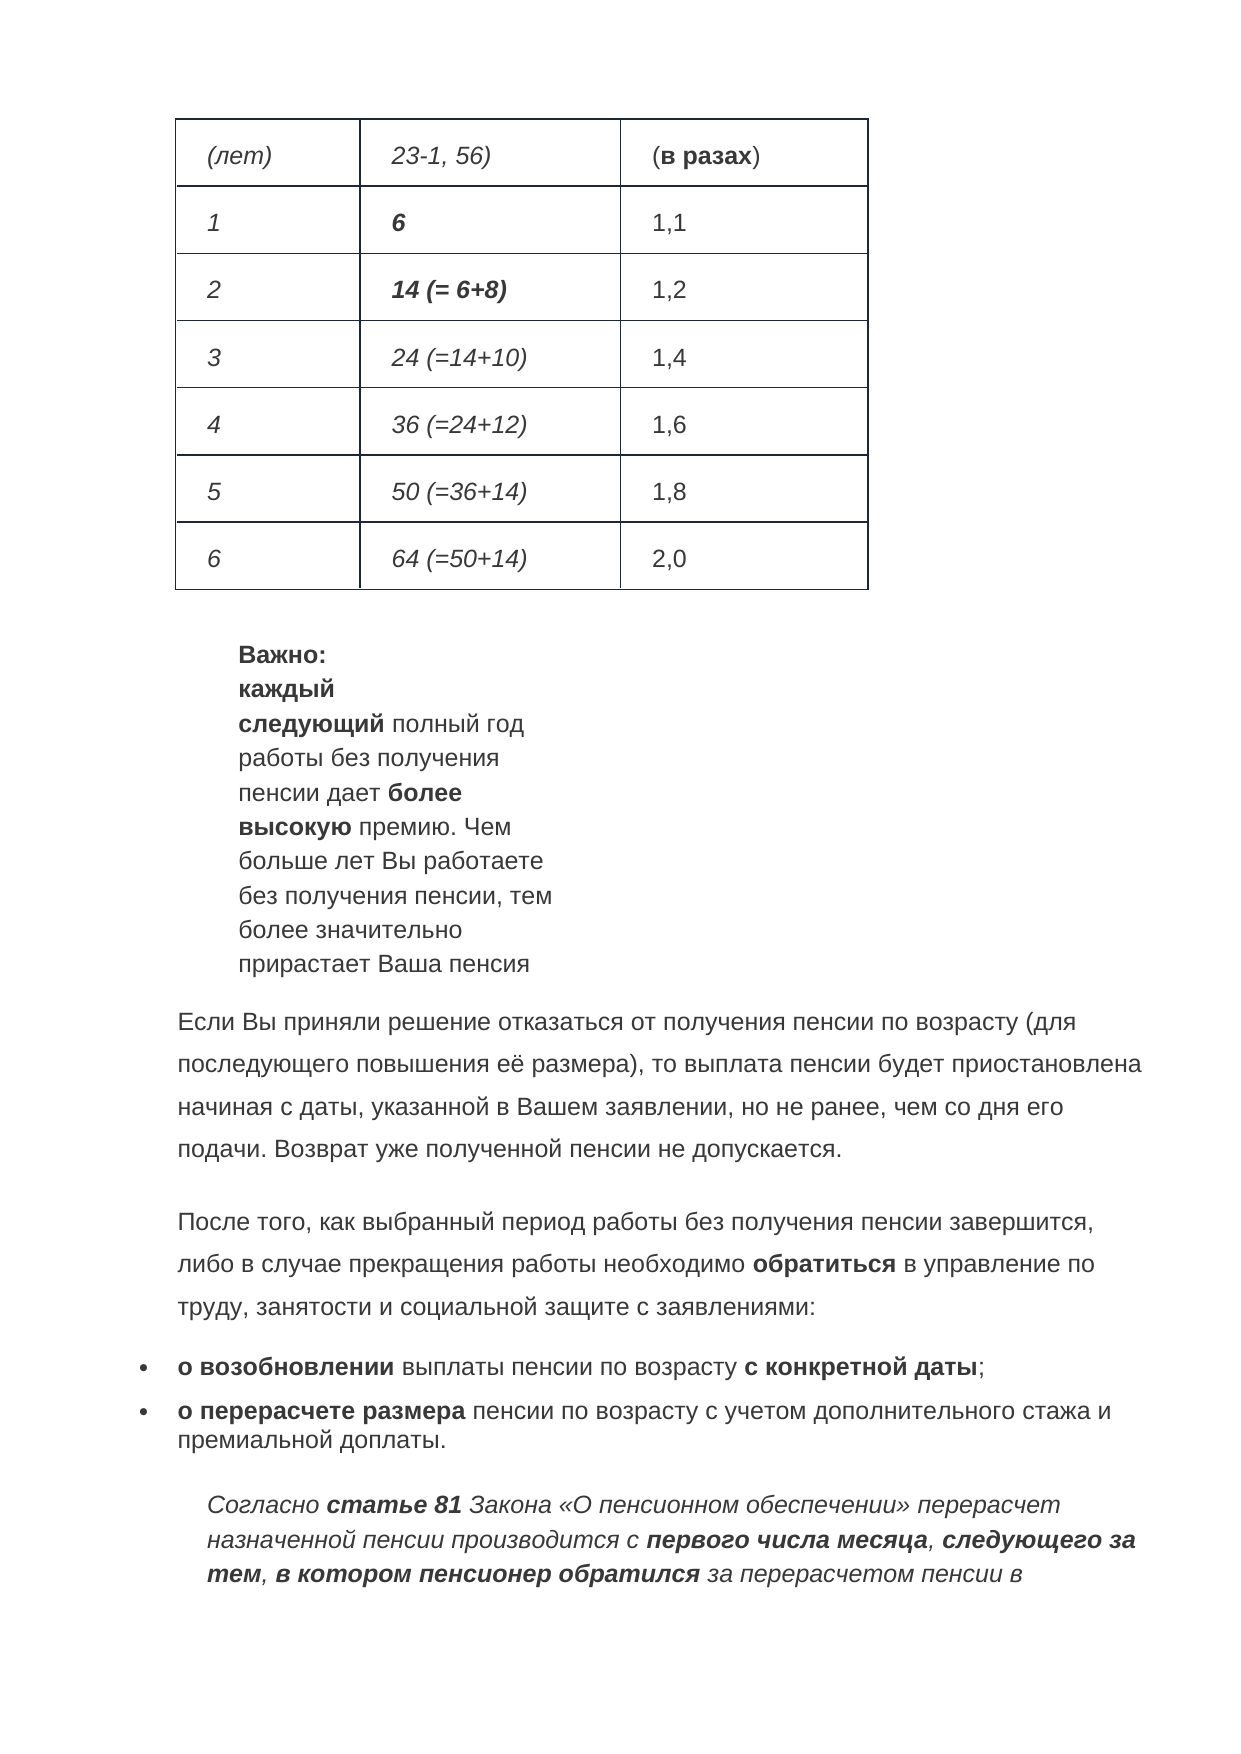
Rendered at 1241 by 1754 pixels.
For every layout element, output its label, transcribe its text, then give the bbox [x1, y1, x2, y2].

text После того, как выбранный период работы без получения пенсии завершится, либо в случае прекращения работы необходимо обратиться в управление по труду, занятости и социальной защите с заявлениями: [177, 1194, 1152, 1320]
table_cell 36 (=24+12) [361, 388, 620, 454]
table_cell 1 [176, 186, 359, 252]
table_cell 14 (= 6+8) [361, 254, 620, 320]
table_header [176, 120, 359, 185]
table_cell 2,0 [621, 523, 867, 588]
table_cell 2 [176, 254, 359, 320]
table_cell 6 [361, 187, 620, 252]
table_cell 24 (=14+10) [361, 321, 620, 387]
table_cell 1,8 [621, 456, 867, 521]
table_cell 1,2 [621, 254, 867, 320]
table_cell 50 (=36+14) [361, 456, 620, 521]
table_cell 1,4 [621, 321, 867, 387]
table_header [621, 120, 867, 185]
table_cell 1,1 [621, 187, 867, 252]
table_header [176, 1469, 1213, 1603]
list о возобновлении выплаты пенсии по возрасту с конкретной даты; [140, 1352, 1152, 1380]
table_cell 1,6 [621, 388, 867, 454]
table_cell 64 (=50+14) [361, 523, 620, 588]
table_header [361, 120, 620, 185]
list о перерасчете размера пенсии по возрасту с учетом дополнительного стажа и премиальной доплаты. [140, 1396, 1152, 1453]
table_header Важно: каждый следующий полный год работы без получения пенсии дает более высокую премию. Чем больше лет Вы работаете без получения пенсии, тем более значительно прирастает Ваша пенсия [207, 619, 597, 994]
table_cell 5 [176, 455, 359, 521]
table_cell 3 [176, 321, 359, 387]
table_cell 6 [176, 522, 359, 588]
table_cell 4 [176, 388, 359, 454]
text Если Вы приняли решение отказаться от получения пенсии по возрасту (для последующего повышения её размера), то выплата пенсии будет приостановлена начиная с даты, указанной в Вашем заявлении, но не ранее, чем со дня его подачи. Возврат уже полученной пенсии не допускается. [177, 994, 1152, 1162]
